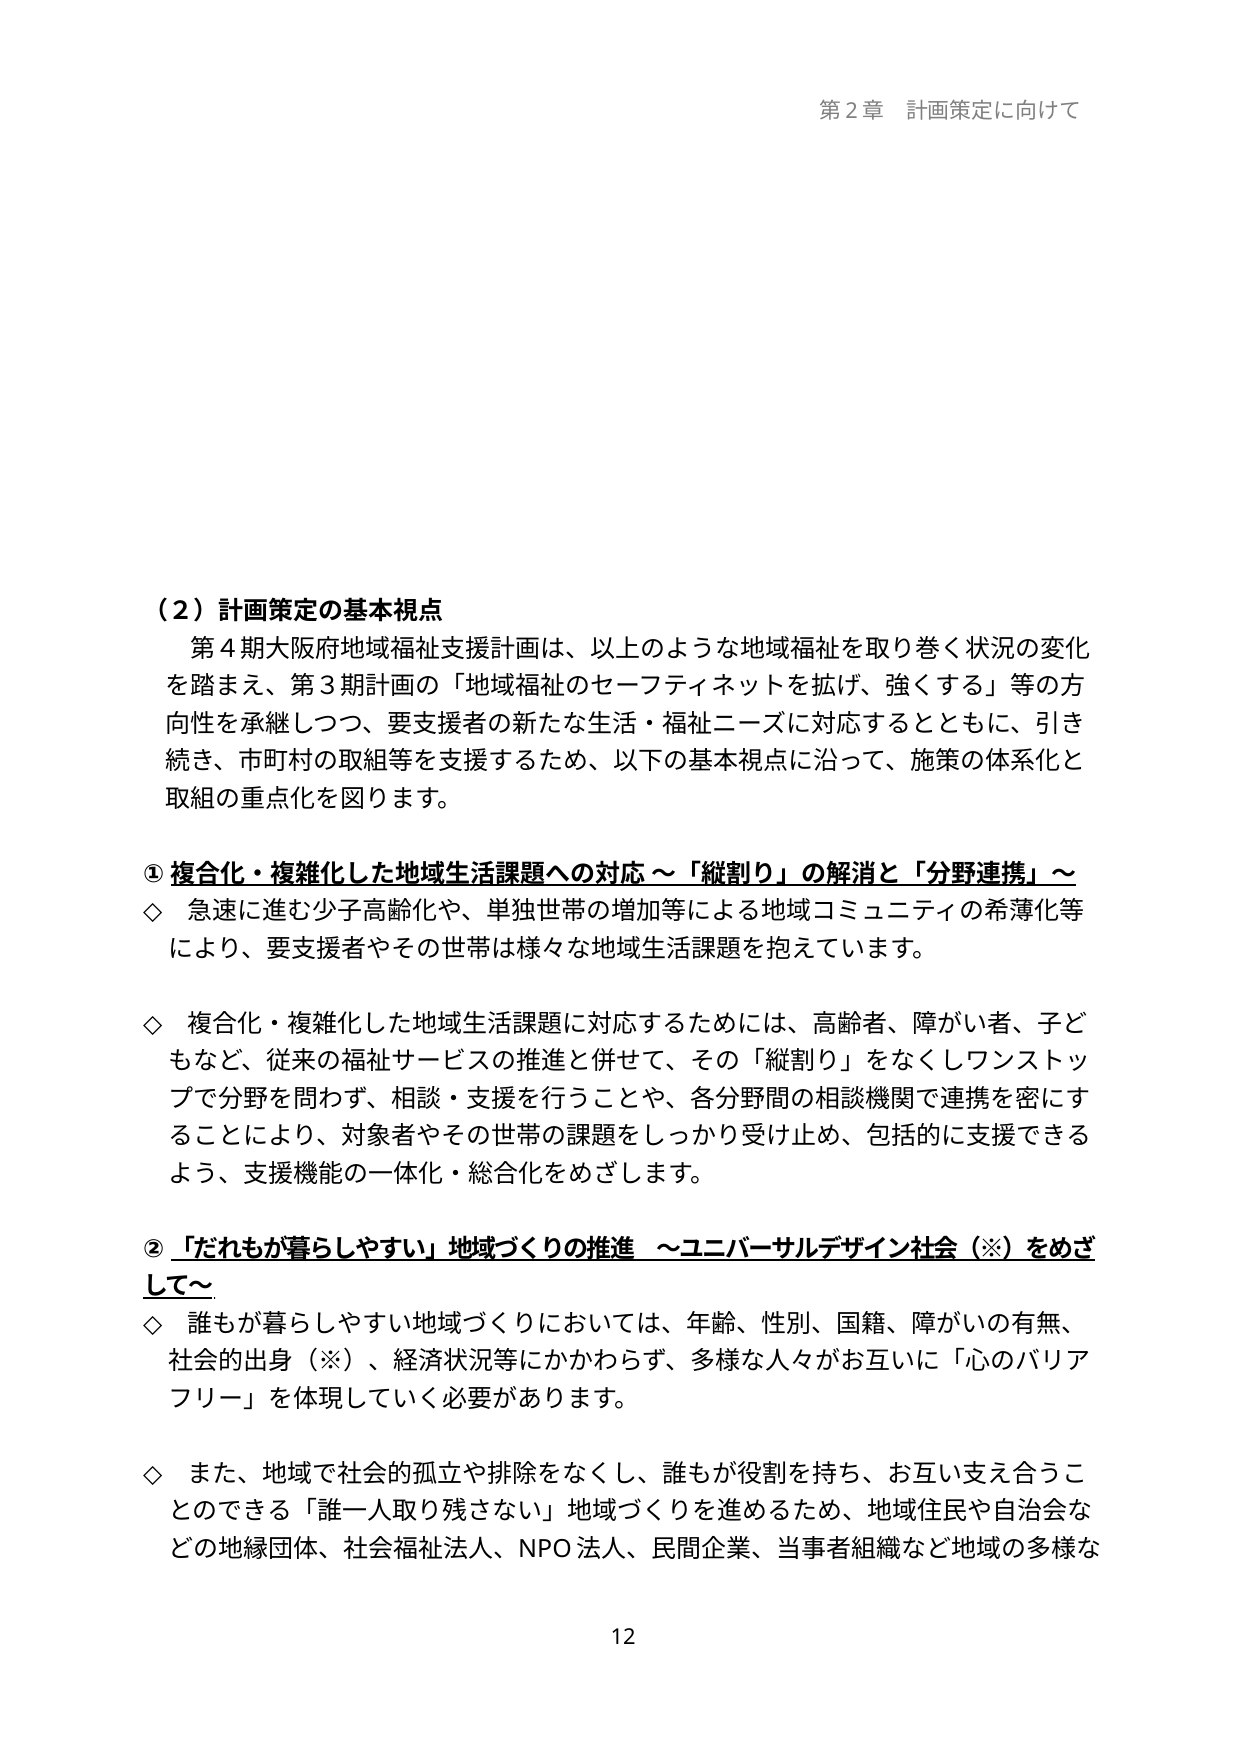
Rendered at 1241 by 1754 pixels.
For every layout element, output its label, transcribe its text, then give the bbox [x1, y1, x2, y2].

subtitle ① 複合化・複雑化した地域生活課題への対応 ～「縦割り」の解消と「分野連携」～ [143, 853, 1103, 890]
text ◇ 急速に進む少子高齢化や、単独世帯の増加等による地域コミュニティの希薄化等により、要支援者やその世帯は様々な地域生活課題を抱えています。 [143, 890, 1103, 965]
subtitle ② 「だれもが暮らしやすい」地域づくりの推進 ～ユニバーサルデザイン社会（※）をめざして～ [143, 1228, 1103, 1303]
subtitle （２）計画策定の基本視点 [143, 590, 1103, 628]
text ◇ 誰もが暮らしやすい地域づくりにおいては、年齢、性別、国籍、障がいの有無、社会的出身（※）、経済状況等にかかわらず、多様な人々がお互いに「心のバリアフリー」を体現していく必要があります。 [143, 1303, 1103, 1415]
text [143, 1453, 1103, 1565]
text 第４期大阪府地域福祉支援計画は、以上のような地域福祉を取り巻く状況の変化を踏まえ、第３期計画の「地域福祉のセーフティネットを拡げ、強くする」等の方向性を承継しつつ、要支援者の新たな生活・福祉ニーズに対応するとともに、引き続き、市町村の取組等を支援するため、以下の基本視点に沿って、施策の体系化と取組の重点化を図ります。 [165, 628, 1103, 815]
text ◇ 複合化・複雑化した地域生活課題に対応するためには、高齢者、障がい者、子どもなど、従来の福祉サービスの推進と併せて、その「縦割り」をなくしワンストップで分野を問わず、相談・支援を行うことや、各分野間の相談機関で連携を密にすることにより、対象者やその世帯の課題をしっかり受け止め、包括的に支援できるよう、支援機能の一体化・総合化をめざします。 [143, 1003, 1103, 1190]
